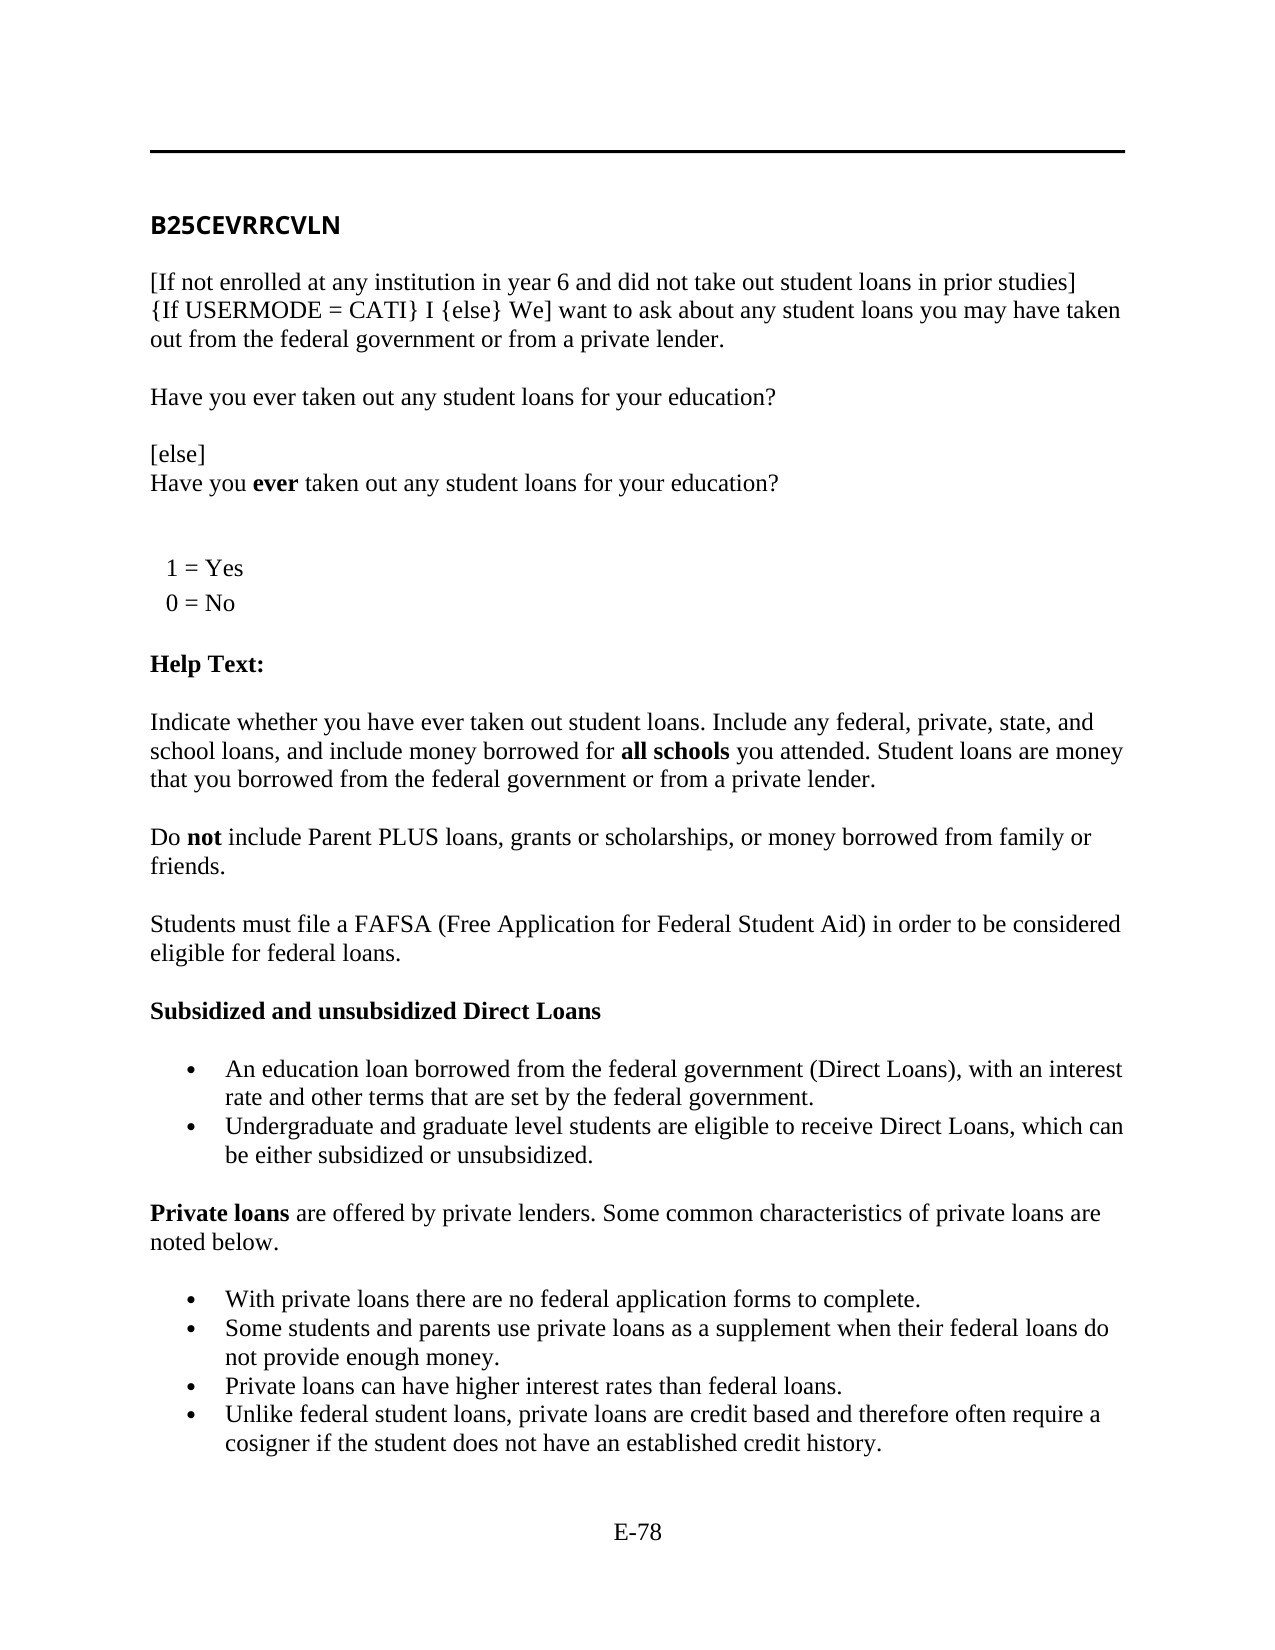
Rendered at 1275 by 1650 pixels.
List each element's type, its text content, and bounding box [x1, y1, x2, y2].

list With private loans there are no federal application forms to complete. [187, 1284, 1125, 1313]
text Subsidized and unsubsidized Direct Loans [150, 996, 1125, 1024]
text Help Text: [150, 620, 1125, 678]
list Undergraduate and graduate level students are eligible to receive Direct Loans, which can be either subsidized or unsubsidized. [187, 1111, 1125, 1169]
text B25CEVRRCVLN [150, 179, 1125, 242]
text {If USERMODE = CATI} I {else} We] want to ask about any student loans you may have taken out from the federal government or from a private lender. [150, 295, 1125, 353]
list Private loans can have higher interest rates than federal loans. [187, 1371, 1125, 1399]
text Indicate whether you have ever taken out student loans. Include any federal, private, state, and school loans, and include money borrowed for all schools you attended. Student loans are money that you borrowed from the federal government or from a private lender. [150, 707, 1125, 793]
text [If not enrolled at any institution in year 6 and did not take out student loans in prior studies] [150, 267, 1125, 295]
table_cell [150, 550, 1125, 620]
list Some students and parents use private loans as a supplement when their federal loans do not provide enough money. [187, 1313, 1125, 1371]
text Private loans are offered by private lenders. Some common characteristics of private loans are noted below. [150, 1198, 1125, 1255]
text Have you ever taken out any student loans for your education? [150, 382, 1125, 410]
list An education loan borrowed from the federal government (Direct Loans), with an interest rate and other terms that are set by the federal government. [187, 1054, 1125, 1111]
text [else] [150, 439, 1125, 468]
text Students must file a FAFSA (Free Application for Federal Student Aid) in order to be considered eligible for federal loans. [150, 909, 1125, 967]
list Unlike federal student loans, private loans are credit based and therefore often require a cosigner if the student does not have an established credit history. [187, 1399, 1125, 1457]
text Have you ever taken out any student loans for your education? [150, 468, 1125, 497]
text Do not include Parent PLUS loans, grants or scholarships, or money borrowed from family or friends. [150, 822, 1125, 880]
